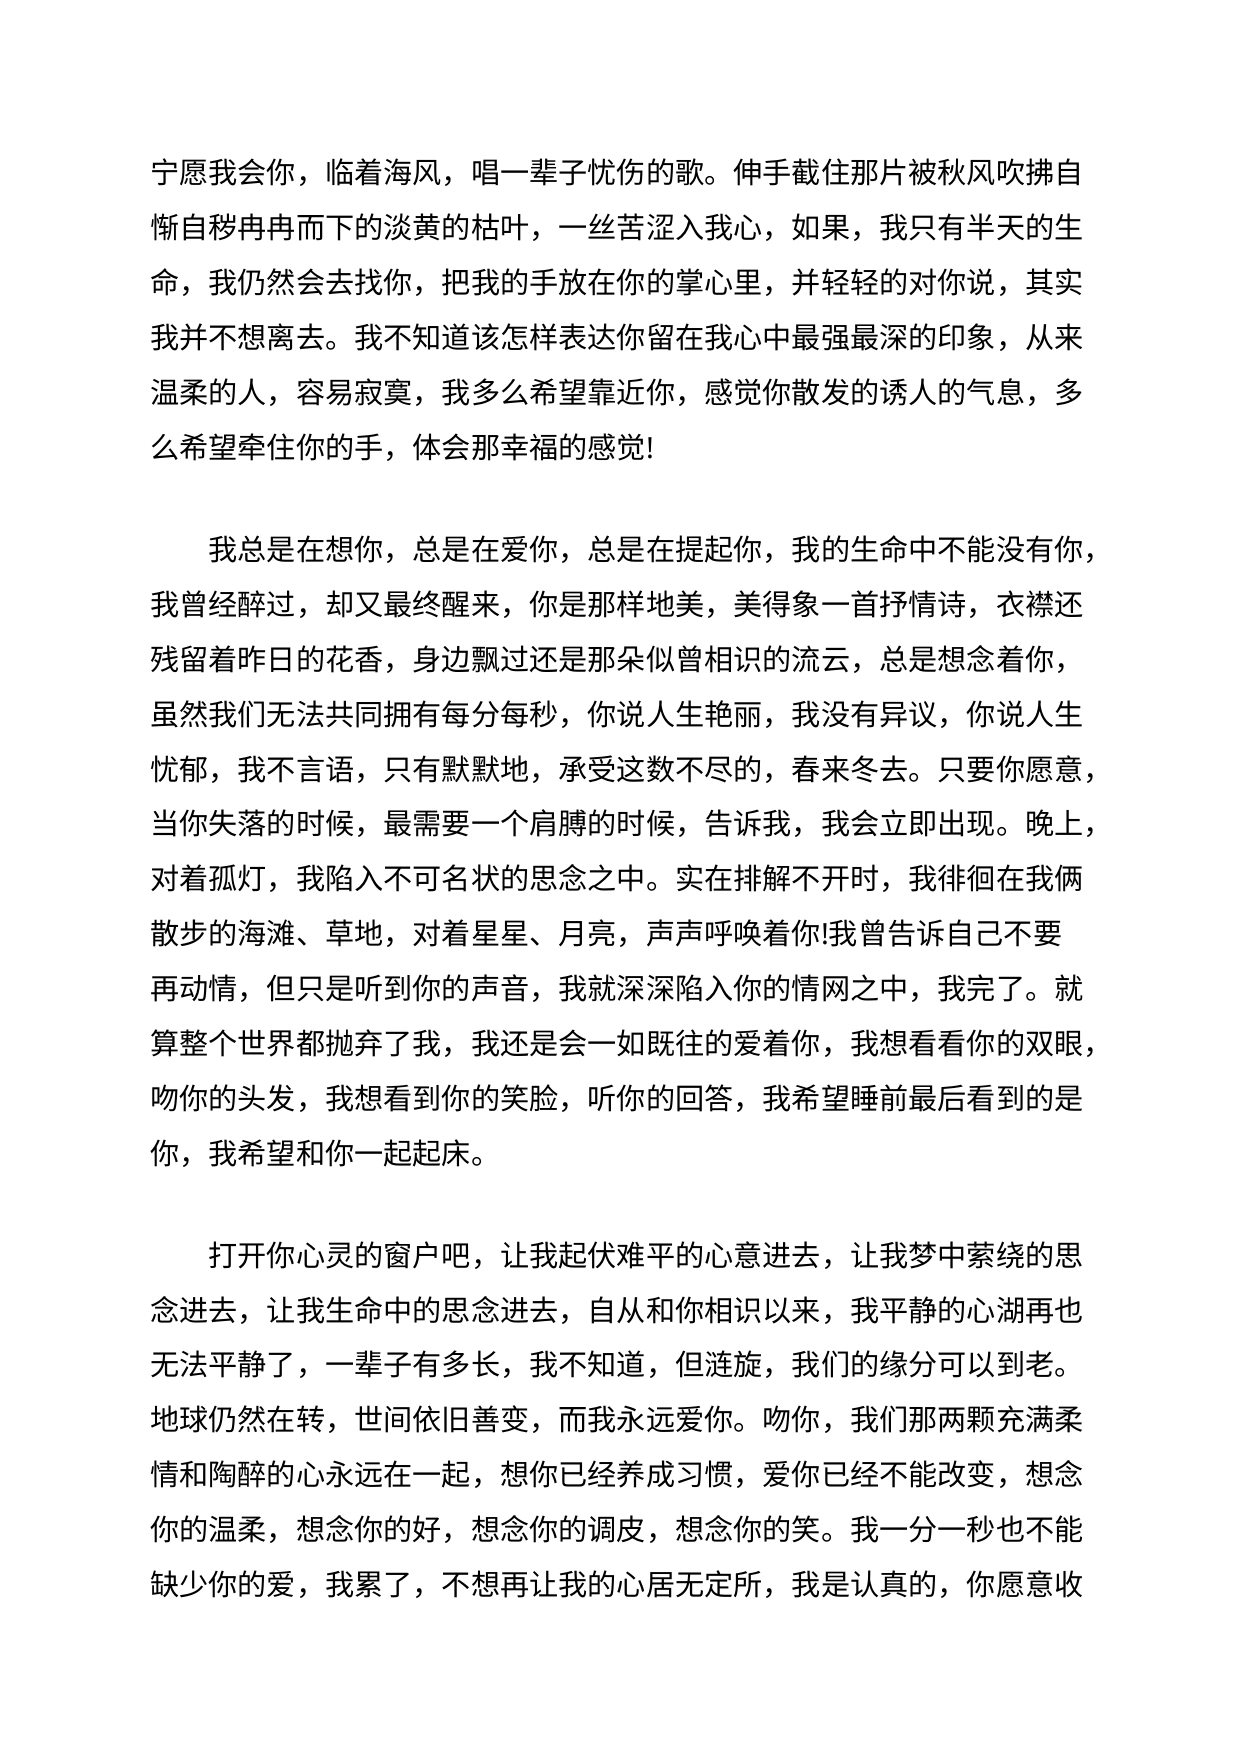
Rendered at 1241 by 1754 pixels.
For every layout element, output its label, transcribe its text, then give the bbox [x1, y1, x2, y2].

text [150, 150, 1090, 467]
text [150, 1232, 1090, 1604]
text 我总是在想你，总是在爱你，总是在提起你，我的生命中不能没有你，我曾经醉过，却又最终醒来，你是那样地美，美得象一首抒情诗，衣襟还残留着昨日的花香，身边飘过还是那朵似曾相识的流云，总是想念着你，虽然我们无法共同拥有每分每秒，你说人生艳丽，我没有异议，你说人生忧郁，我不言语，只有默默地，承受这数不尽的，春来冬去。只要你愿意，当你失落的时候，最需要一个肩膊的时候，告诉我，我会立即出现。晚上，对着孤灯，我陷入不可名状的思念之中。实在排解不开时，我徘徊在我俩散步的海滩、草地，对着星星、月亮，声声呼唤着你!我曾告诉自己不要再动情，但只是听到你的声音，我就深深陷入你的情网之中，我完了。就算整个世界都抛弃了我，我还是会一如既往的爱着你，我想看看你的双眼，吻你的头发，我想看到你的笑脸，听你的回答，我希望睡前最后看到的是你，我希望和你一起起床。 [150, 526, 1090, 1173]
